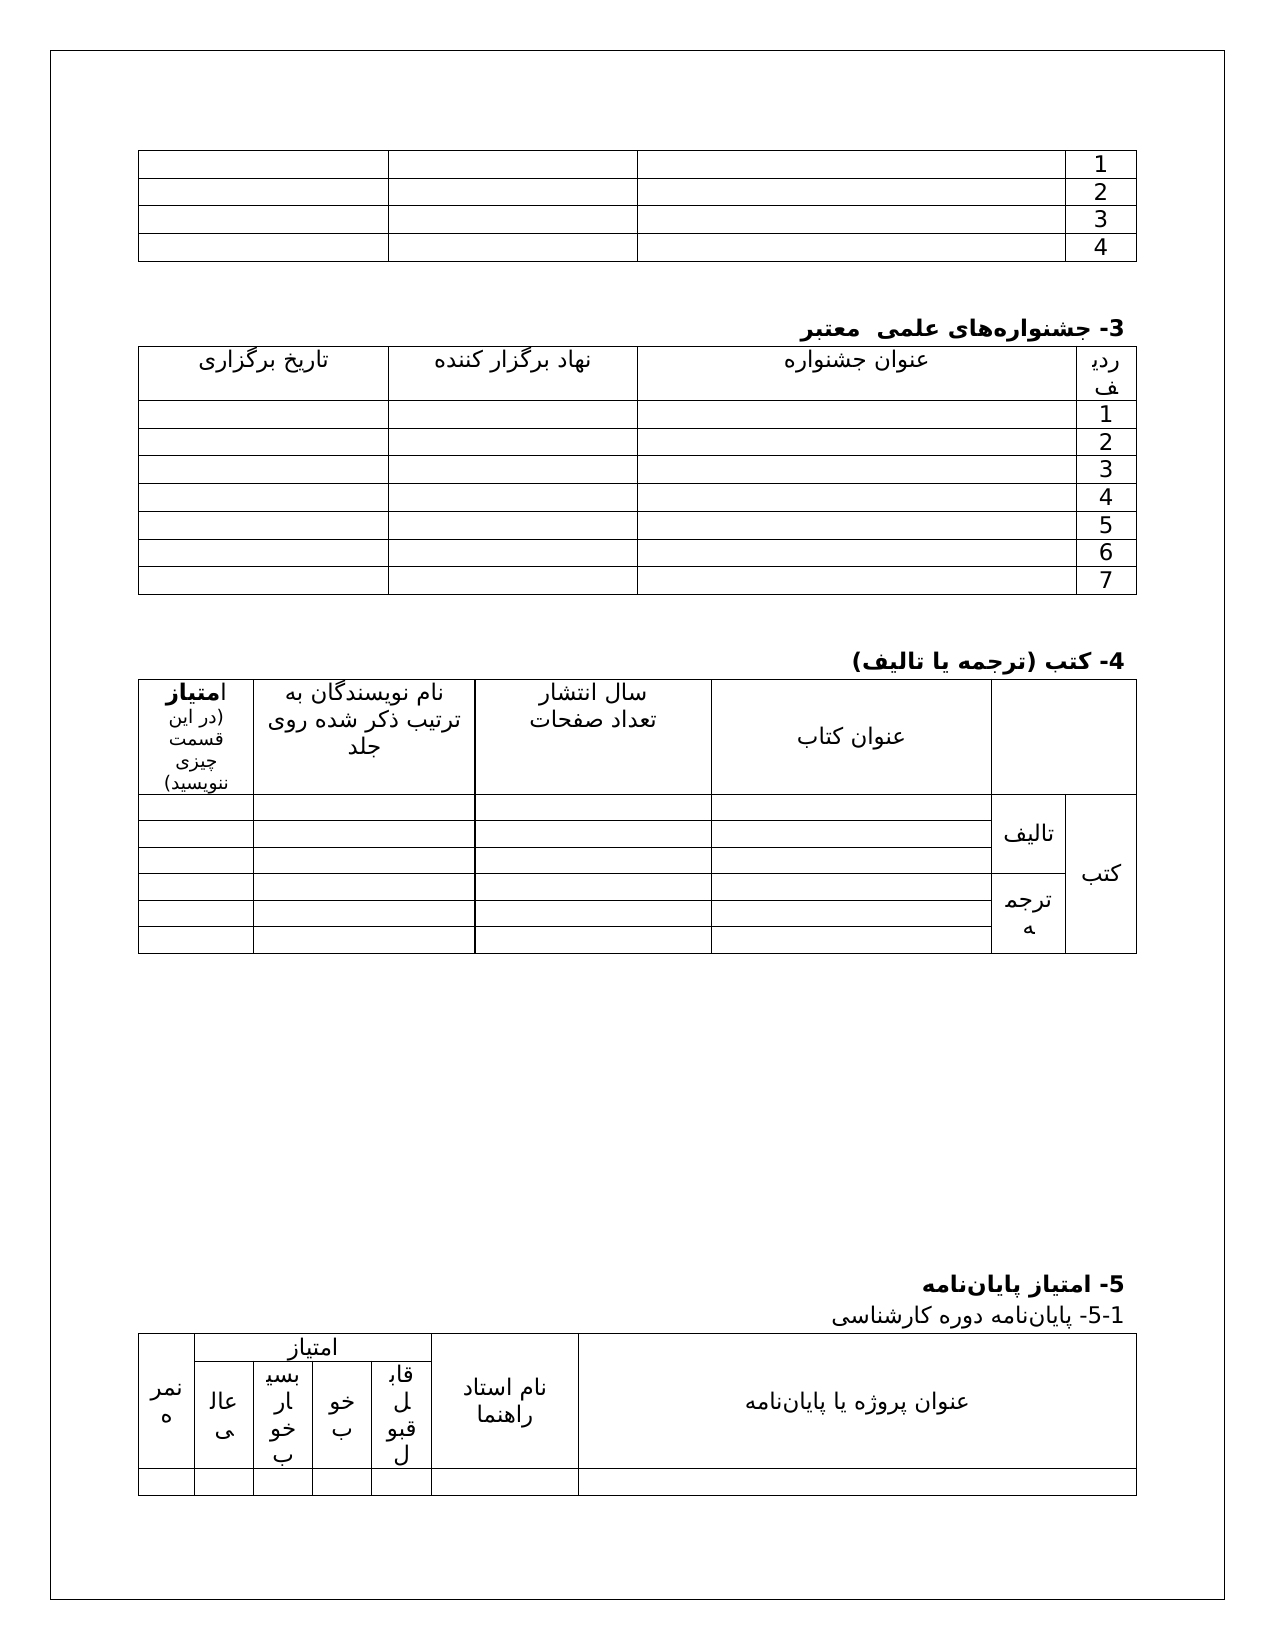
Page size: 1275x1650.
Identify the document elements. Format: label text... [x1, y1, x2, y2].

table_cell [638, 234, 1065, 261]
table_cell [139, 795, 253, 820]
table_cell [372, 1469, 431, 1495]
table_header ردیف [1077, 347, 1136, 400]
table_cell [254, 848, 474, 873]
table_cell 6 [1077, 540, 1136, 566]
table_header نمره [139, 1334, 194, 1468]
table_header عنوان جشنواره [638, 347, 1076, 400]
table_cell [139, 874, 253, 899]
table_cell [638, 456, 1076, 483]
table_cell 3 [1077, 456, 1136, 483]
table_cell [139, 206, 388, 233]
table_cell 5 [1077, 512, 1136, 538]
table_cell بسیار خوب [254, 1362, 312, 1468]
table_cell [389, 206, 637, 233]
table_cell خوب [313, 1362, 371, 1468]
text 4- کتب (ترجمه یا تالیف) [150, 648, 1125, 674]
table_cell [476, 874, 711, 899]
table_cell [476, 927, 711, 952]
table_cell [712, 927, 991, 952]
table_cell [476, 821, 711, 847]
table_cell [389, 567, 637, 594]
table_cell 1 [1066, 151, 1136, 178]
table_header عنوان پروژه یا پایان‌نامه [579, 1334, 1136, 1468]
table_header تاریخ برگزاری [139, 347, 388, 400]
table_cell [139, 512, 388, 538]
table_cell [389, 484, 637, 511]
table_cell [139, 821, 253, 847]
table_header عنوان کتاب [712, 680, 991, 794]
table_cell [638, 484, 1076, 511]
table_cell [313, 1469, 371, 1495]
table_cell [638, 151, 1065, 178]
table_cell 1 [1077, 401, 1136, 428]
table_cell [579, 1469, 1136, 1495]
table_cell [139, 848, 253, 873]
table_cell کتب [1066, 795, 1136, 952]
table_header امتیاز [195, 1334, 431, 1361]
table_cell [476, 848, 711, 873]
table_cell 7 [1077, 567, 1136, 594]
table_cell عالی [195, 1362, 253, 1468]
table_cell [254, 901, 474, 926]
table_cell [139, 901, 253, 926]
table_cell تالیف [992, 795, 1065, 873]
table_header نهاد برگزار کننده [389, 347, 637, 400]
table_cell [139, 567, 388, 594]
table_header نام نویسندگان به ترتیب ذکر شده روی جلد [254, 680, 474, 794]
table_cell [139, 401, 388, 428]
table_cell [389, 401, 637, 428]
table_cell [254, 927, 474, 952]
table_cell [254, 1469, 312, 1495]
table_cell [638, 540, 1076, 566]
table_cell [389, 151, 637, 178]
table_cell [139, 179, 388, 205]
table_cell [254, 821, 474, 847]
table_cell قابل قبول [372, 1362, 431, 1468]
table_cell [389, 179, 637, 205]
table_cell 4 [1066, 234, 1136, 261]
table_cell [712, 874, 991, 899]
text 5- امتیاز پایان‌نامه [150, 1272, 1125, 1298]
table_cell [476, 901, 711, 926]
table_cell [195, 1469, 253, 1495]
table_cell [139, 151, 388, 178]
table_cell [638, 401, 1076, 428]
table_header [992, 680, 1136, 794]
table_header نام استاد راهنما [432, 1334, 578, 1468]
table_cell [638, 429, 1076, 455]
table_cell 2 [1066, 179, 1136, 205]
table_cell [139, 234, 388, 261]
table_cell [389, 429, 637, 455]
table_cell [389, 456, 637, 483]
table_cell [712, 848, 991, 873]
table_cell [139, 1469, 194, 1495]
text 3- جشنواره‌های علمی معتبر [150, 315, 1125, 342]
table_cell [432, 1469, 578, 1495]
table_cell [254, 874, 474, 899]
table_cell [638, 512, 1076, 538]
table_cell [139, 927, 253, 952]
table_cell [712, 901, 991, 926]
table_cell [139, 484, 388, 511]
table_cell [139, 456, 388, 483]
table_header سال انتشار تعداد صفحات [476, 680, 711, 794]
table_cell ترجمه [992, 874, 1065, 952]
table_cell [139, 540, 388, 566]
table_cell [638, 567, 1076, 594]
table_cell 3 [1066, 206, 1136, 233]
table_cell [712, 821, 991, 847]
table_cell [139, 429, 388, 455]
table_header امتیاز (در این قسمت چیزی ننویسید) [139, 680, 253, 794]
table_cell [389, 540, 637, 566]
table_cell [638, 179, 1065, 205]
table_cell 4 [1077, 484, 1136, 511]
table_cell 2 [1077, 429, 1136, 455]
table_cell [389, 234, 637, 261]
table_cell [476, 795, 711, 820]
table_cell [638, 206, 1065, 233]
table_cell [712, 795, 991, 820]
text 5-1- پایان‌نامه دوره کارشناسی [150, 1302, 1125, 1329]
table_cell [254, 795, 474, 820]
table_cell [389, 512, 637, 538]
